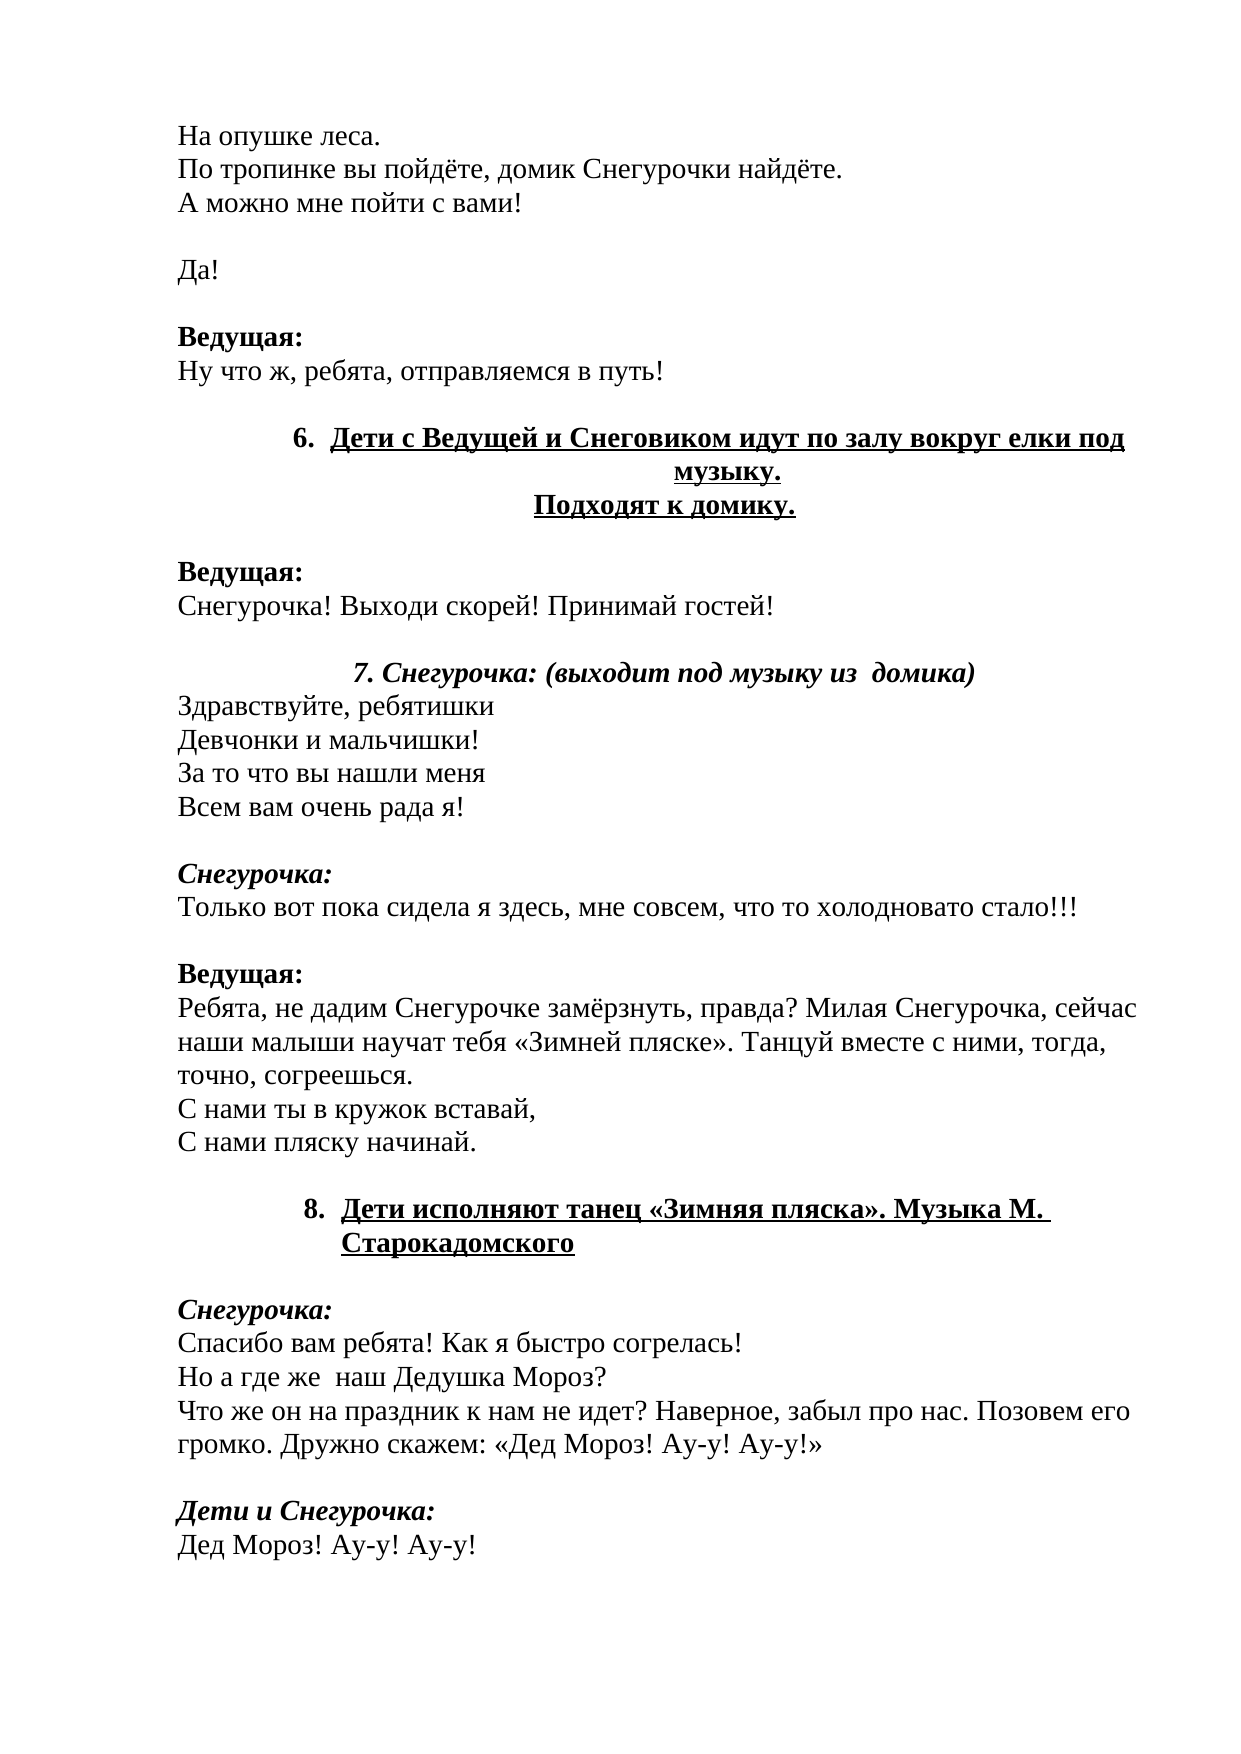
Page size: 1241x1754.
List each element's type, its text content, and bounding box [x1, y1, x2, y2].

text Ведущая: [177, 957, 1152, 990]
text А можно мне пойти с вами! [177, 185, 1152, 219]
text Ну что ж, ребята, отправляемся в путь! [177, 353, 1152, 386]
text С нами ты в кружок вставай, [177, 1091, 1152, 1124]
text Дети и Снегурочка: [177, 1493, 1152, 1527]
text Ребята, не дадим Снегурочке замёрзнуть, правда? Милая Снегурочка, сейчас наши малыши научат тебя «Зимней пляске». Танцуй вместе с ними, тогда, точно, согреешься. [177, 990, 1152, 1091]
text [177, 118, 1152, 185]
text Здравствуйте, ребятишки [177, 688, 1152, 722]
text Что же он на праздник к нам не идет? Наверное, забыл про нас. Позовем его громко. Дружно скажем: «Дед Мороз! Ау-у! Ау-у!» [177, 1393, 1152, 1460]
text Девчонки и мальчишки! [177, 722, 1152, 755]
text 7. Снегурочка: (выходит под музыку из домика) [177, 655, 1152, 688]
text Снегурочка! Выходи скорей! Принимай гостей! [177, 588, 1152, 621]
text Да! [177, 252, 1152, 286]
text Спасибо вам ребята! Как я быстро согрелась! [177, 1326, 1152, 1359]
text Ведущая: [177, 554, 1152, 588]
text Снегурочка: [177, 1292, 1152, 1326]
list Дети с Ведущей и Снеговиком идут по залу вокруг елки под музыку. [266, 420, 1152, 487]
text С нами пляску начинай. [177, 1124, 1152, 1158]
text Ведущая: [177, 319, 1152, 353]
text Снегурочка: [177, 856, 1152, 889]
text За то что вы нашли меня [177, 755, 1152, 789]
list Дети исполняют танец «Зимняя пляска». Музыка М. Старокадомского [303, 1191, 1152, 1258]
text Дед Мороз! Ау-у! Ау-у! [177, 1527, 1152, 1560]
text Но а где же наш Дедушка Мороз? [177, 1359, 1152, 1393]
text Подходят к домику. [177, 487, 1152, 521]
text Только вот пока сидела я здесь, мне совсем, что то холодновато стало!!! [177, 889, 1152, 923]
text Всем вам очень рада я! [177, 789, 1152, 822]
